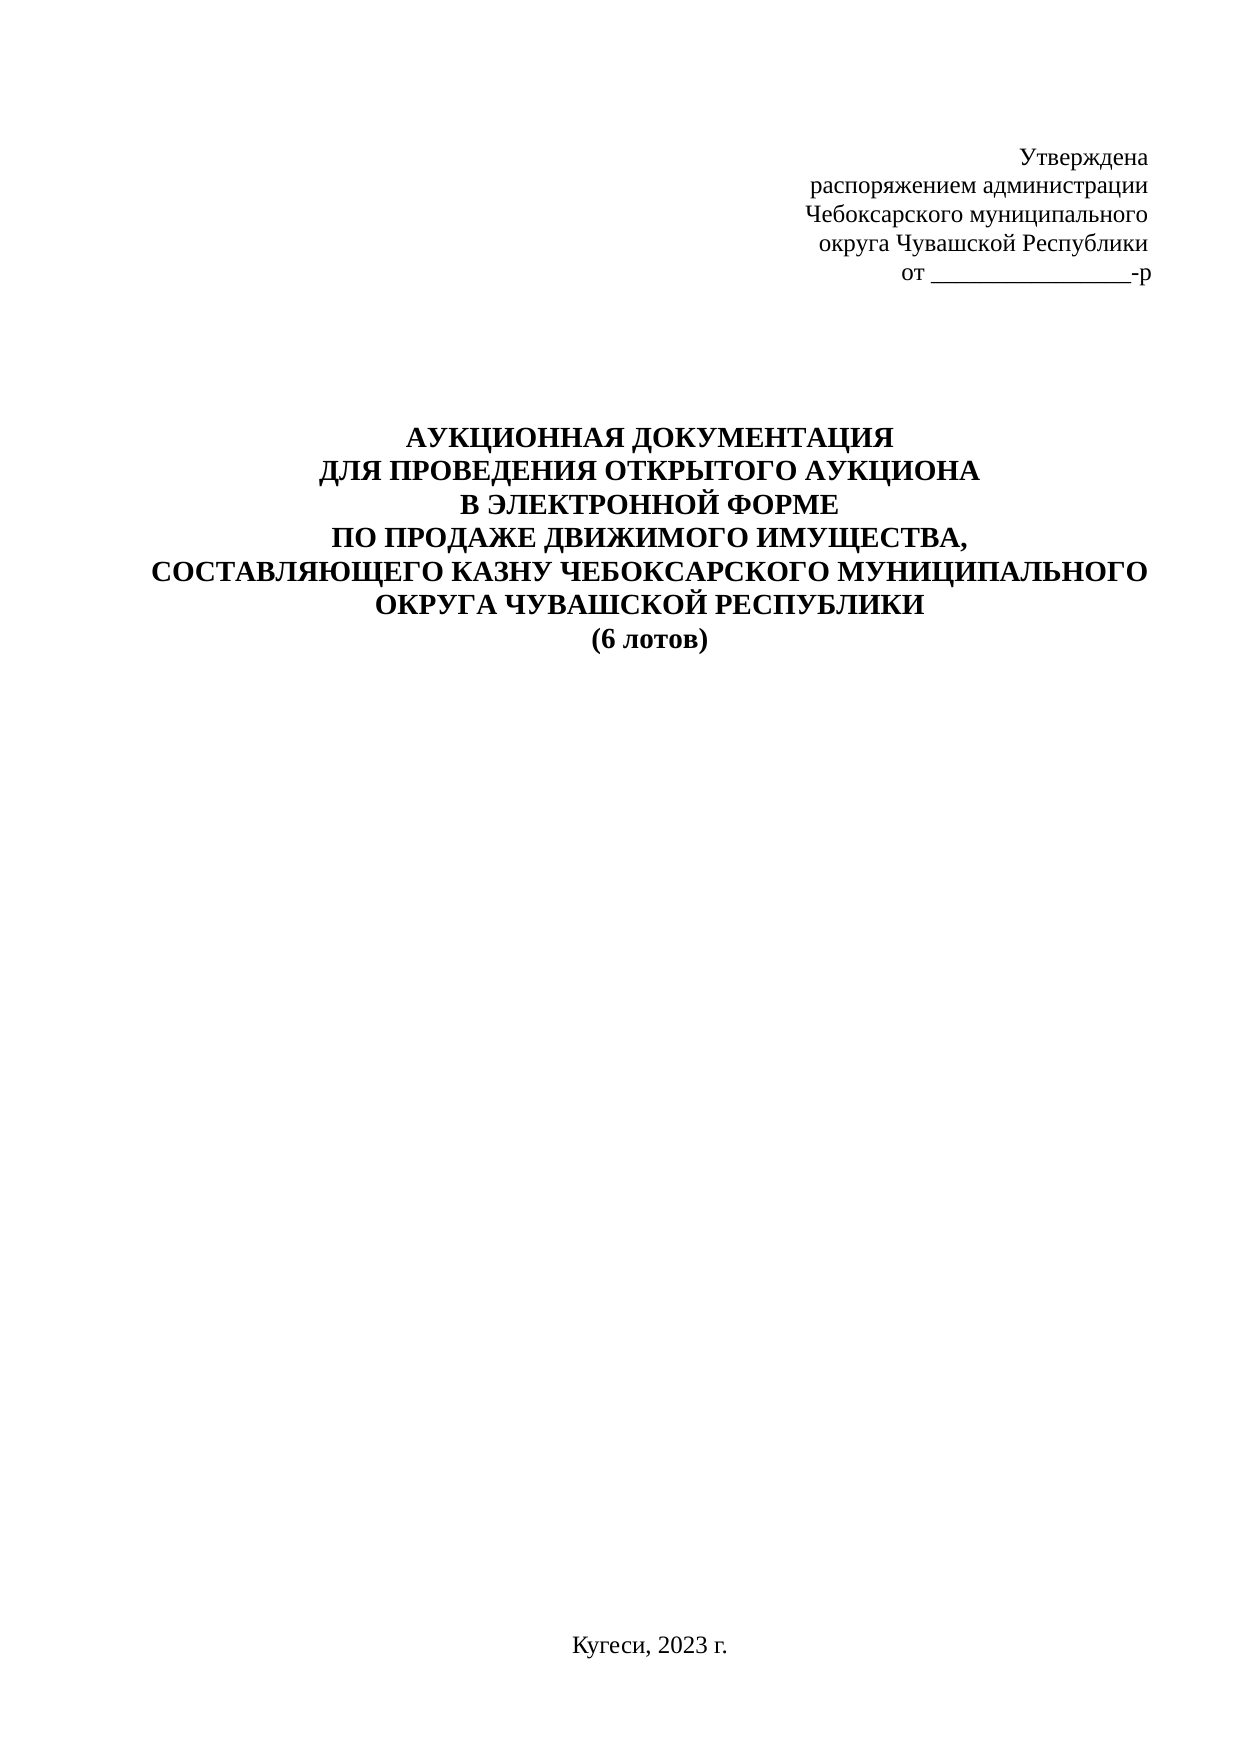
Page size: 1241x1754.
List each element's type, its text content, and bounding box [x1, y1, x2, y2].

text СОСТАВЛЯЮЩЕГО КАЗНУ ЧЕБОКСАРСКОГО МУНИЦИПАЛЬНОГО ОКРУГА ЧУВАШСКОЙ РЕСПУБЛИКИ [148, 554, 1152, 621]
text Кугеси, 2023 г. [148, 1630, 1152, 1658]
text В ЭЛЕКТРОННОЙ ФОРМЕ [148, 487, 1152, 520]
text Утверждена [148, 142, 1148, 171]
text ДЛЯ ПРОВЕДЕНИЯ ОТКРЫТОГО АУКЦИОНА [148, 453, 1152, 487]
text ПО ПРОДАЖЕ ДВИЖИМОГО ИМУЩЕСТВА, [148, 520, 1152, 554]
text (6 лотов) [148, 621, 1152, 654]
text от ________________-р [148, 257, 1152, 286]
text Чебоксарского муниципального [148, 199, 1148, 228]
text АУКЦИОННАЯ ДОКУМЕНТАЦИЯ [148, 420, 1152, 453]
text округа Чувашской Республики [148, 228, 1148, 257]
text распоряжением администрации [142, 171, 1148, 199]
